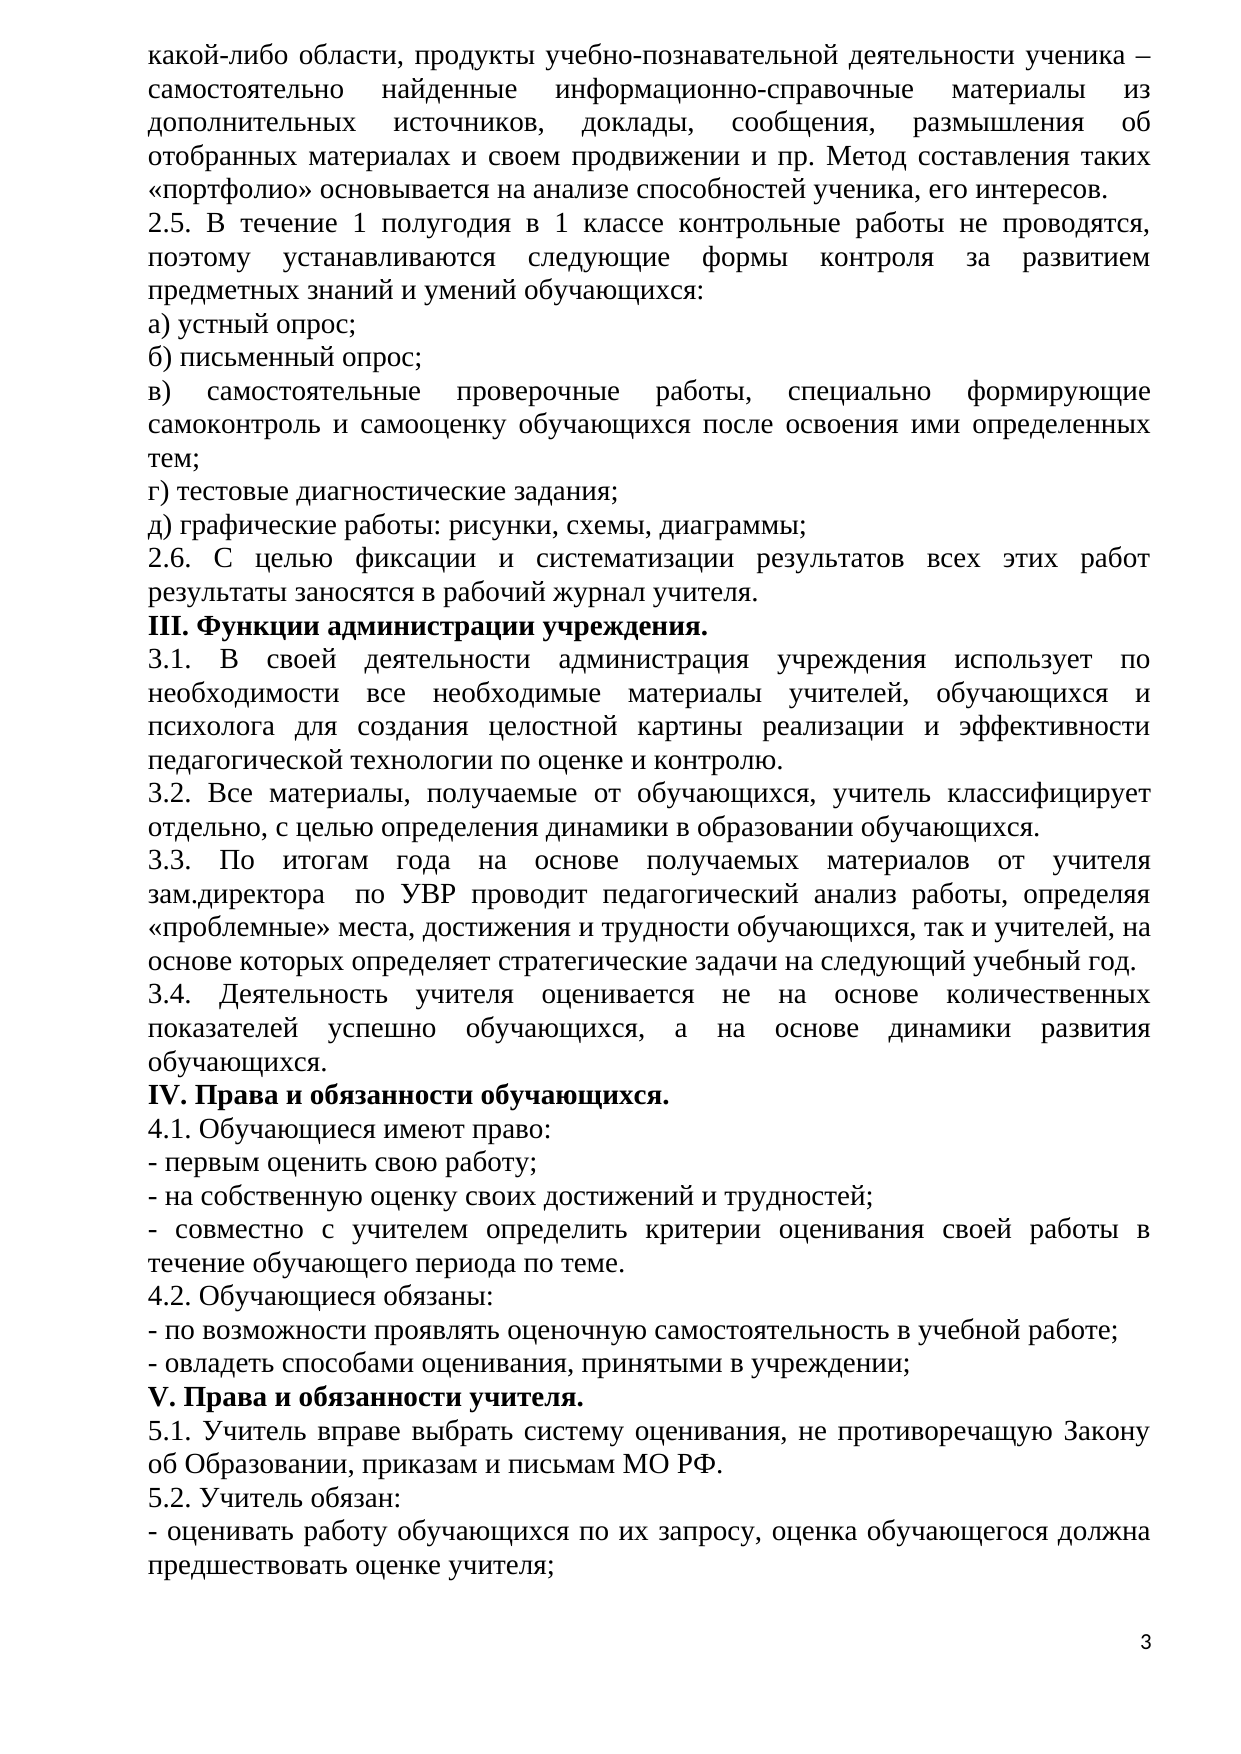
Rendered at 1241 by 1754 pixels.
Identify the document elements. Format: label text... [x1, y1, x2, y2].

text 5.1. Учитель вправе выбрать систему оценивания, не противоречащую Закону об Образовании, приказам и письмам МО РФ. [148, 1413, 1152, 1480]
text V. Права и обязанности учителя. [148, 1379, 1152, 1413]
text 3.3. По итогам года на основе получаемых материалов от учителя зам.директора по УВР проводит педагогический анализ работы, определяя «проблемные» места, достижения и трудности обучающихся, так и учителей, на основе которых определяет стратегические задачи на следующий учебный год. [148, 842, 1152, 977]
text - по возможности проявлять оценочную самостоятельность в учебной работе; [148, 1312, 1152, 1346]
text - на собственную оценку своих достижений и трудностей; [148, 1178, 1152, 1211]
text 3.2. Все материалы, получаемые от обучающихся, учитель классифицирует отдельно, с целью определения динамики в образовании обучающихся. [148, 775, 1152, 842]
text - овладеть способами оценивания, принятыми в учреждении; [148, 1346, 1152, 1379]
text 3.1. В своей деятельности администрация учреждения использует по необходимости все необходимые материалы учителей, обучающихся и психолога для создания целостной картины реализации и эффективности педагогической технологии по оценке и контролю. [148, 641, 1152, 775]
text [148, 37, 1152, 205]
text 4.2. Обучающиеся обязаны: [148, 1278, 1152, 1312]
text г) тестовые диагностические задания; [148, 473, 1152, 507]
text 3.4. Деятельность учителя оценивается не на основе количественных показателей успешно обучающихся, а на основе динамики развития обучающихся. [148, 977, 1152, 1077]
text а) устный опрос; [148, 306, 1152, 339]
text IV. Права и обязанности обучающихся. [148, 1077, 1152, 1111]
text 2.6. С целью фиксации и систематизации результатов всех этих работ результаты заносятся в рабочий журнал учителя. [148, 541, 1152, 608]
text 5.2. Учитель обязан: [148, 1480, 1152, 1513]
text б) письменный опрос; [148, 339, 1152, 373]
text III. Функции администрации учреждения. [148, 608, 1152, 641]
text - первым оценить свою работу; [148, 1144, 1152, 1178]
text д) графические работы: рисунки, схемы, диаграммы; [148, 507, 1152, 541]
text - совместно с учителем определить критерии оценивания своей работы в течение обучающего периода по теме. [148, 1211, 1152, 1278]
text 4.1. Обучающиеся имеют право: [148, 1111, 1152, 1144]
text - оценивать работу обучающихся по их запросу, оценка обучающегося должна предшествовать оценке учителя; [148, 1513, 1152, 1580]
text 2.5. В течение 1 полугодия в 1 классе контрольные работы не проводятся, поэтому устанавливаются следующие формы контроля за развитием предметных знаний и умений обучающихся: [148, 205, 1152, 306]
text в) самостоятельные проверочные работы, специально формирующие самоконтроль и самооценку обучающихся после освоения ими определенных тем; [148, 373, 1152, 473]
